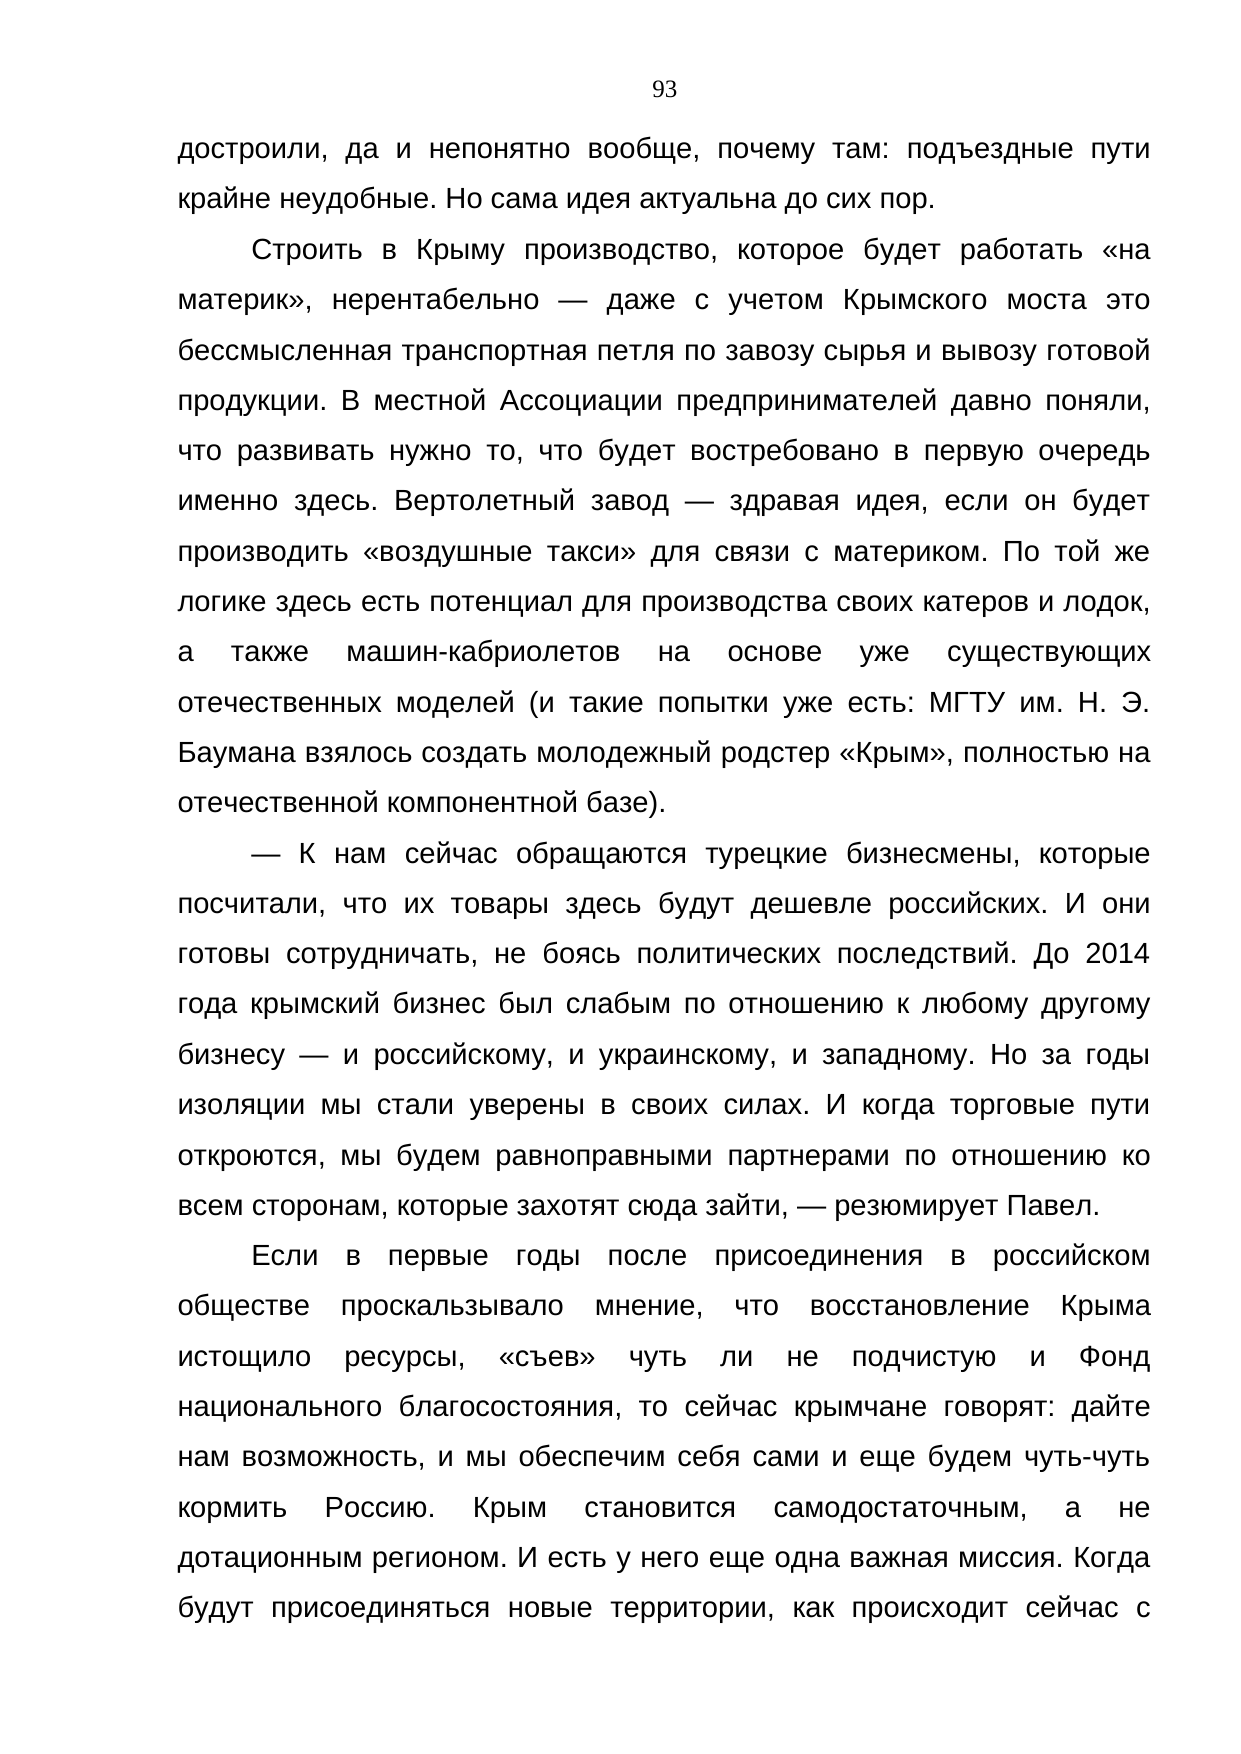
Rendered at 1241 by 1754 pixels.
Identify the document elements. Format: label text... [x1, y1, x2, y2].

text — К нам сейчас обращаются турецкие бизнесмены, которые посчитали, что их товары здесь будут дешевле российских. И они готовы сотрудничать, не боясь политических последствий. До 2014 года крымский бизнес был слабым по отношению к любому другому бизнесу — и российскому, и украинскому, и западному. Но за годы изоляции мы стали уверены в своих силах. И когда торговые пути откроются, мы будем равноправными партнерами по отношению ко всем сторонам, которые захотят сюда зайти, — резюмирует Павел. [177, 836, 1152, 1221]
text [177, 1238, 1152, 1624]
text Строить в Крыму производство, которое будет работать «на материк», нерентабельно — даже с учетом Крымского моста это бессмысленная транспортная петля по завозу сырья и вывозу готовой продукции. В местной Ассоциации предпринимателей давно поняли, что развивать нужно то, что будет востребовано в первую очередь именно здесь. Вертолетный завод — здравая идея, если он будет производить «воздушные такси» для связи с материком. По той же логике здесь есть потенциал для производства своих катеров и лодок, а также машин-кабриолетов на основе уже существующих отечественных моделей (и такие попытки уже есть: МГТУ им. Н. Э. Баумана взялось создать молодежный родстер «Крым», полностью на отечественной компонентной базе). [177, 232, 1152, 819]
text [177, 131, 1152, 215]
